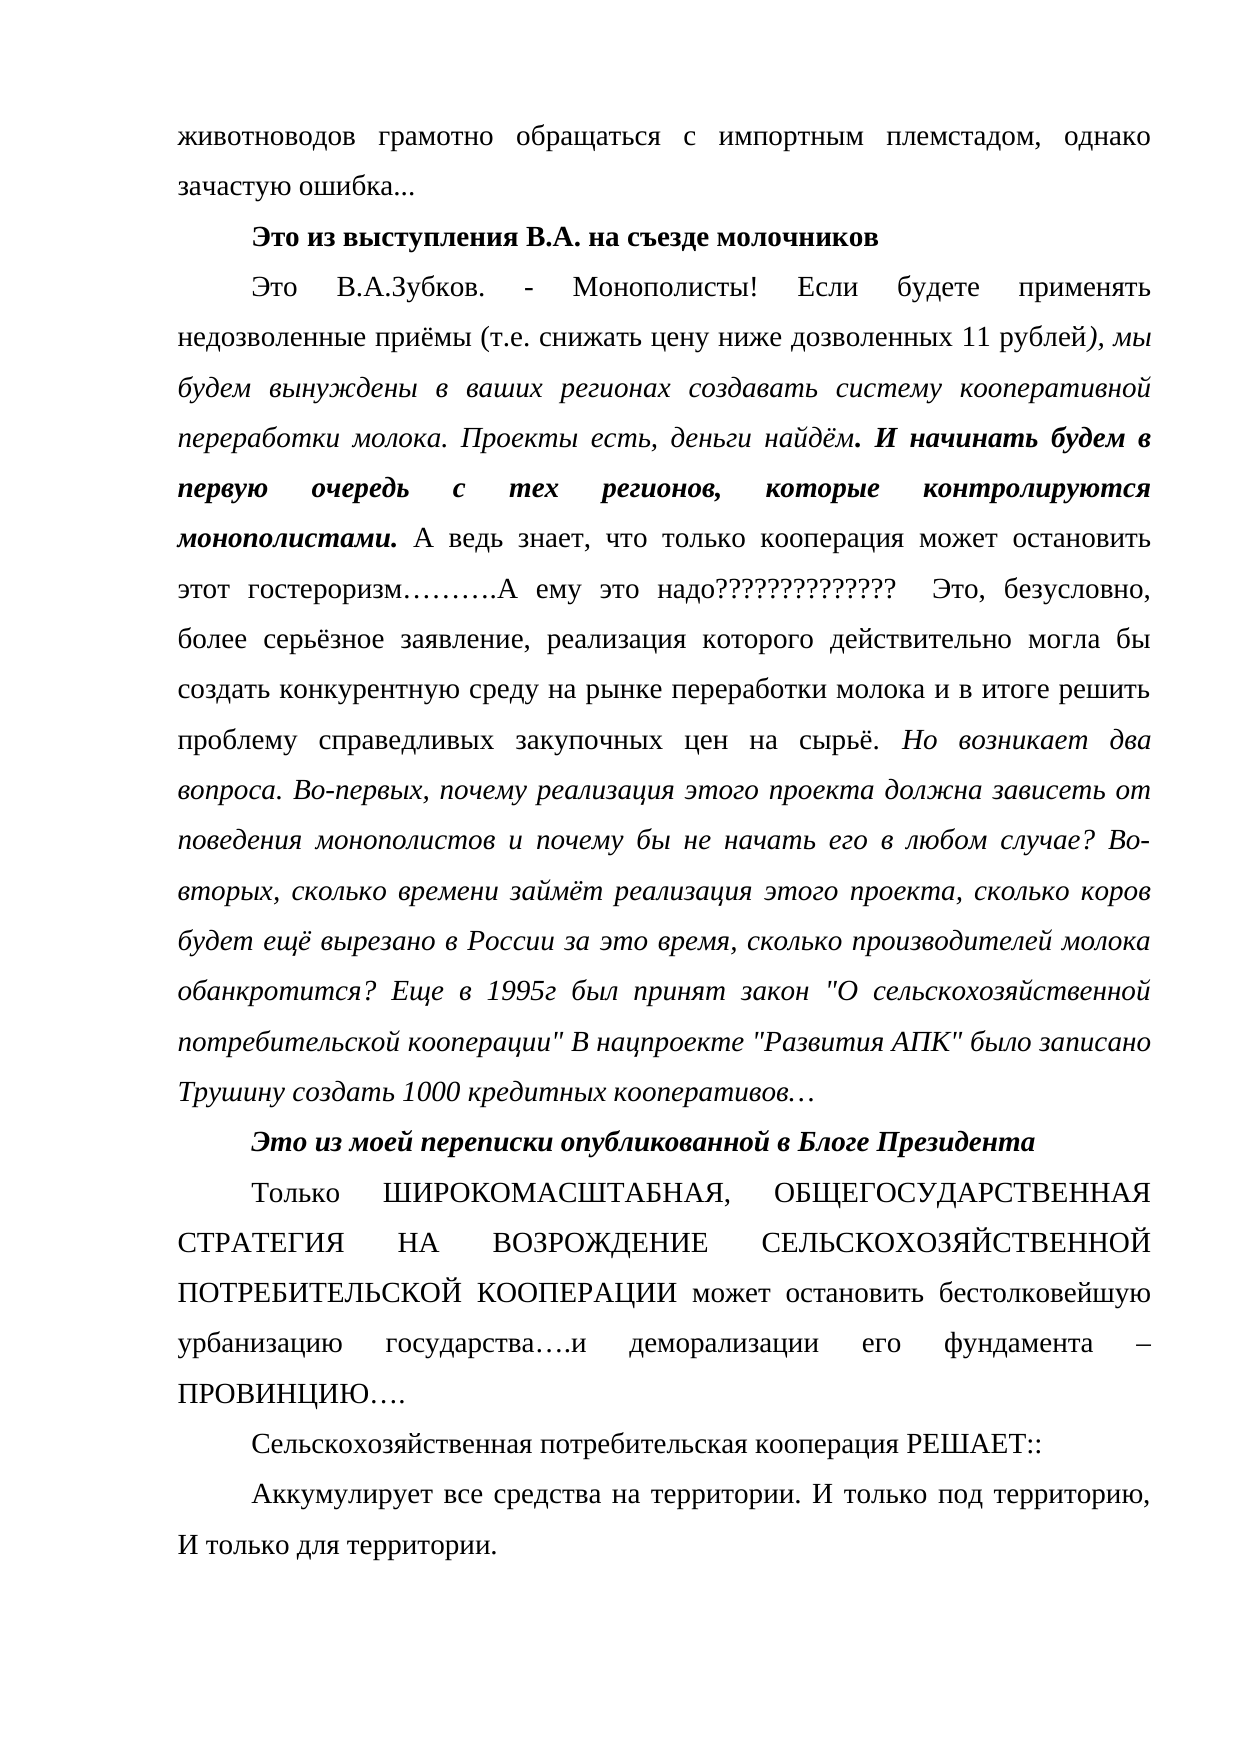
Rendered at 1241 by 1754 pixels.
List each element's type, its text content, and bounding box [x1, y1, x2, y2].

text Аккумулирует все средства на территории. И только под территорию, И только для территории. [177, 1477, 1152, 1560]
text Это В.А.Зубков. - Монополисты! Если будете применять недозволенные приёмы (т.е. снижать цену ниже дозволенных 11 рублей), мы будем вынуждены в ваших регионах создавать систему кооперативной переработки молока. Проекты есть, деньги найдём. И начинать будем в первую очередь с тех регионов, которые контролируются монополистами. А ведь знает, что только кооперация может остановить этот гостероризм……….А ему это надо?????????????? Это, безусловно, более серьёзное заявление, реализация которого действительно могла бы создать конкурентную среду на рынке переработки молока и в итоге решить проблему справедливых закупочных цен на сырьё. Но возникает два вопроса. Во-первых, почему реализация этого проекта должна зависеть от поведения монополистов и почему бы не начать его в любом случае? Во-вторых, сколько времени займёт реализация этого проекта, сколько коров будет ещё вырезано в России за это время, сколько производителей молока обанкротится? Еще в 1995г был принят закон "О сельскохозяйственной потребительской кооперации" В нацпроекте "Развития АПК" было записано Трушину создать 1000 кредитных кооперативов… [177, 269, 1152, 1108]
text Это из моей переписки опубликованной в Блоге Президента [177, 1124, 1152, 1158]
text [177, 118, 1152, 202]
text Только ШИРОКОМАСШТАБНАЯ, ОБЩЕГОСУДАРСТВЕННАЯ СТРАТЕГИЯ НА ВОЗРОЖДЕНИЕ СЕЛЬСКОХОЗЯЙСТВЕННОЙ ПОТРЕБИТЕЛЬСКОЙ КООПЕРАЦИИ может остановить бестолковейшую урбанизацию государства….и деморализации его фундамента – ПРОВИНЦИЮ…. [177, 1175, 1152, 1409]
text Сельскохозяйственная потребительская кооперация РЕШАЕТ:: [177, 1426, 1152, 1460]
text Это из выступления В.А. на съезде молочников [177, 219, 1152, 252]
